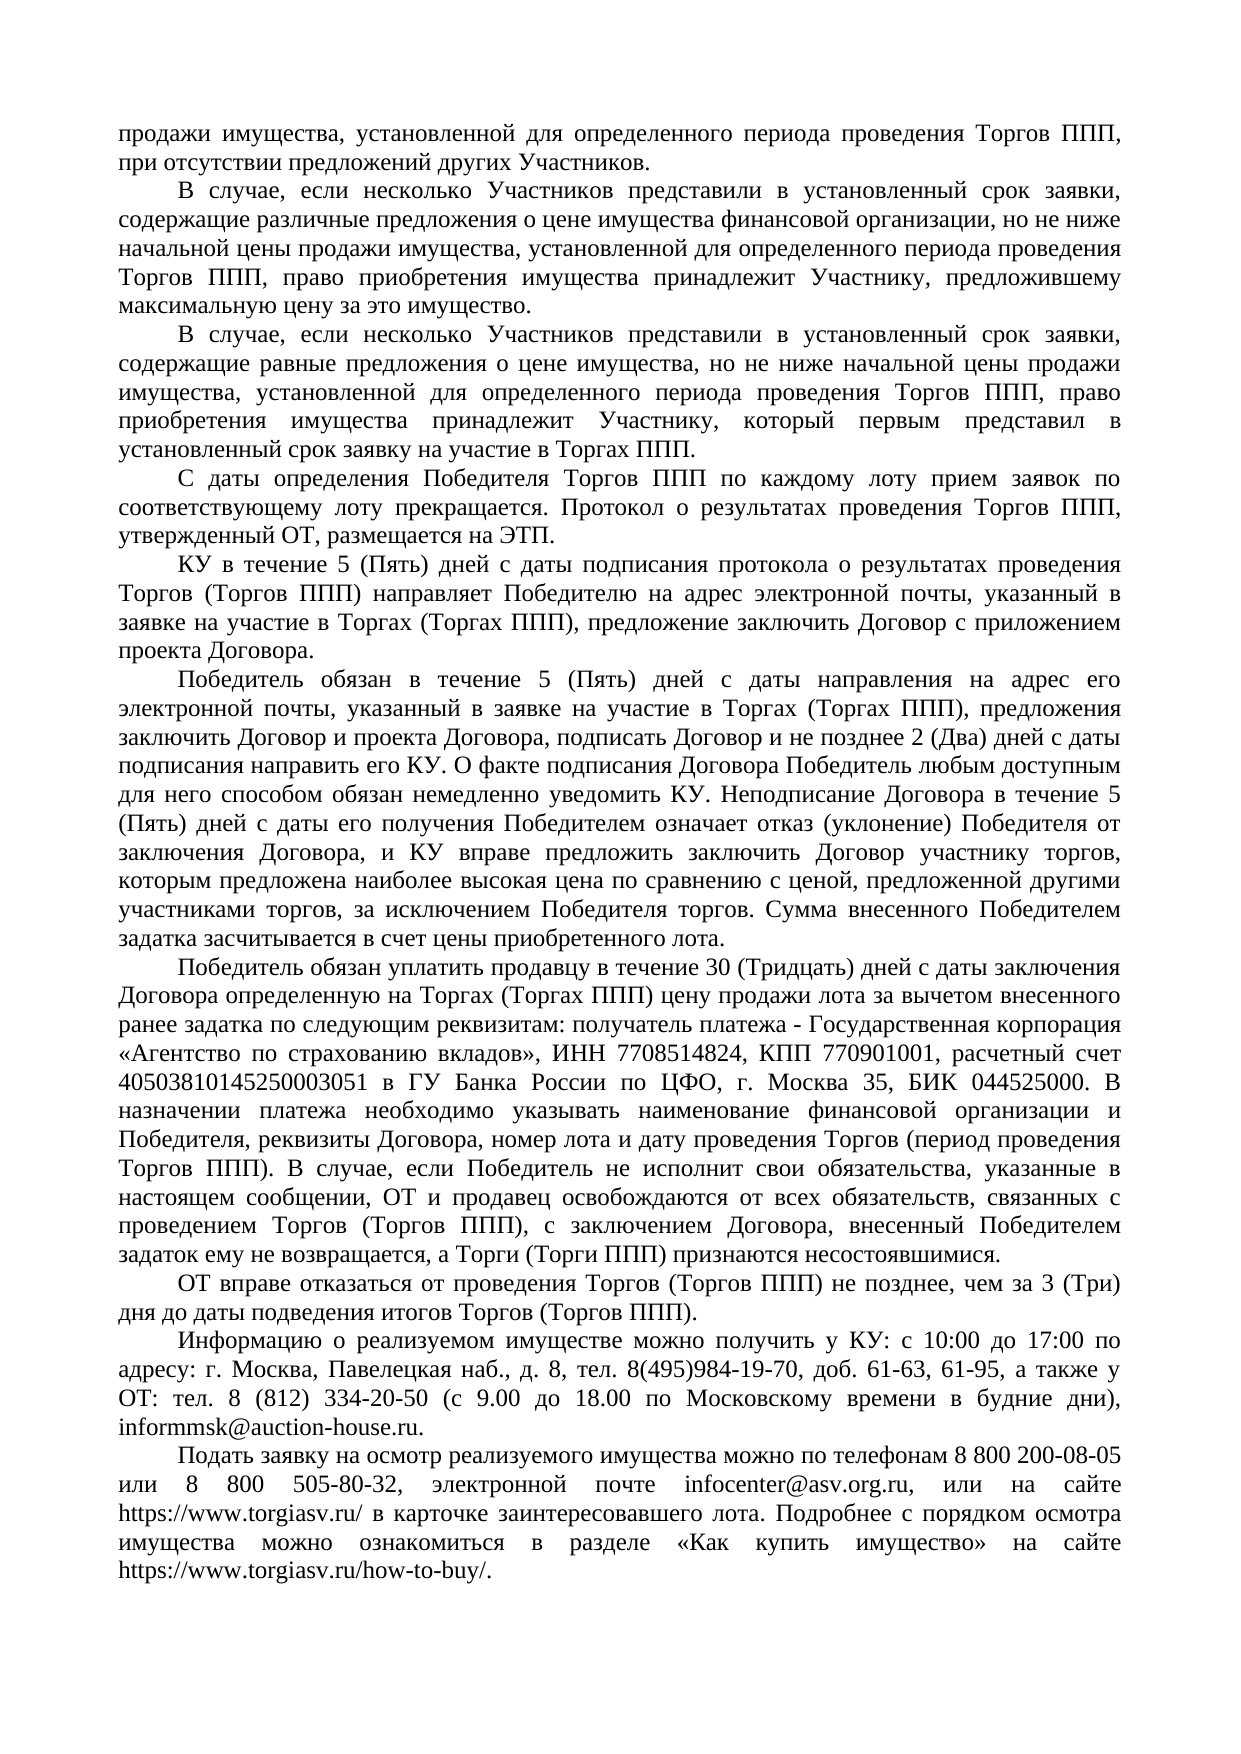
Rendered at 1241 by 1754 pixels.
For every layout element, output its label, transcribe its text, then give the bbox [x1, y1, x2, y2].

text ОТ вправе отказаться от проведения Торгов (Торгов ППП) не позднее, чем за 3 (Три) дня до даты подведения итогов Торгов (Торгов ППП). [118, 1268, 1122, 1326]
text С даты определения Победителя Торгов ППП по каждому лоту прием заявок по соответствующему лоту прекращается. Протокол о результатах проведения Торгов ППП, утвержденный ОТ, размещается на ЭТП. [118, 463, 1122, 549]
text В случае, если несколько Участников представили в установленный срок заявки, содержащие равные предложения о цене имущества, но не ниже начальной цены продажи имущества, установленной для определенного периода проведения Торгов ППП, право приобретения имущества принадлежит Участнику, который первым представил в установленный срок заявку на участие в Торгах ППП. [118, 319, 1122, 463]
text Информацию о реализуемом имуществе можно получить у КУ: с 10:00 до 17:00 по адресу: г. Москва, Павелецкая наб., д. 8, тел. 8(495)984-19-70, доб. 61-63, 61-95, а также у ОТ: тел. 8 (812) 334-20-50 (с 9.00 до 18.00 по Московскому времени в будние дни), informmsk@auction-house.ru. [118, 1326, 1122, 1441]
text Подать заявку на осмотр реализуемого имущества можно по телефонам 8 800 200-08-05 или 8 800 505-80-32, электронной почте infocenter@asv.org.ru, или на сайте https://www.torgiasv.ru/ в карточке заинтересовавшего лота. Подробнее с порядком осмотра имущества можно ознакомиться в разделе «Как купить имущество» на сайте https://www.torgiasv.ru/how-to-buy/. [118, 1441, 1122, 1584]
text КУ в течение 5 (Пять) дней с даты подписания протокола о результатах проведения Торгов (Торгов ППП) направляет Победителю на адрес электронной почты, указанный в заявке на участие в Торгах (Торгах ППП), предложение заключить Договор с приложением проекта Договора. [118, 549, 1122, 664]
text Победитель обязан в течение 5 (Пять) дней с даты направления на адрес его электронной почты, указанный в заявке на участие в Торгах (Торгах ППП), предложения заключить Договор и проекта Договора, подписать Договор и не позднее 2 (Два) дней с даты подписания направить его КУ. О факте подписания Договора Победитель любым доступным для него способом обязан немедленно уведомить КУ. Неподписание Договора в течение 5 (Пять) дней с даты его получения Победителем означает отказ (уклонение) Победителя от заключения Договора, и КУ вправе предложить заключить Договор участнику торгов, которым предложена наиболее высокая цена по сравнению с ценой, предложенной другими участниками торгов, за исключением Победителя торгов. Сумма внесенного Победителем задатка засчитывается в счет цены приобретенного лота. [118, 664, 1122, 952]
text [118, 118, 1122, 176]
text В случае, если несколько Участников представили в установленный срок заявки, содержащие различные предложения о цене имущества финансовой организации, но не ниже начальной цены продажи имущества, установленной для определенного периода проведения Торгов ППП, право приобретения имущества принадлежит Участнику, предложившему максимальную цену за это имущество. [118, 176, 1122, 319]
text Победитель обязан уплатить продавцу в течение 30 (Тридцать) дней с даты заключения Договора определенную на Торгах (Торгах ППП) цену продажи лота за вычетом внесенного ранее задатка по следующим реквизитам: получатель платежа - Государственная корпорация «Агентство по страхованию вкладов», ИНН 7708514824, КПП 770901001, расчетный счет 40503810145250003051 в ГУ Банка России по ЦФО, г. Москва 35, БИК 044525000. В назначении платежа необходимо указывать наименование финансовой организации и Победителя, реквизиты Договора, номер лота и дату проведения Торгов (период проведения Торгов ППП). В случае, если Победитель не исполнит свои обязательства, указанные в настоящем сообщении, ОТ и продавец освобождаются от всех обязательств, связанных с проведением Торгов (Торгов ППП), с заключением Договора, внесенный Победителем задаток ему не возвращается, а Торги (Торги ППП) признаются несостоявшимися. [118, 952, 1122, 1268]
